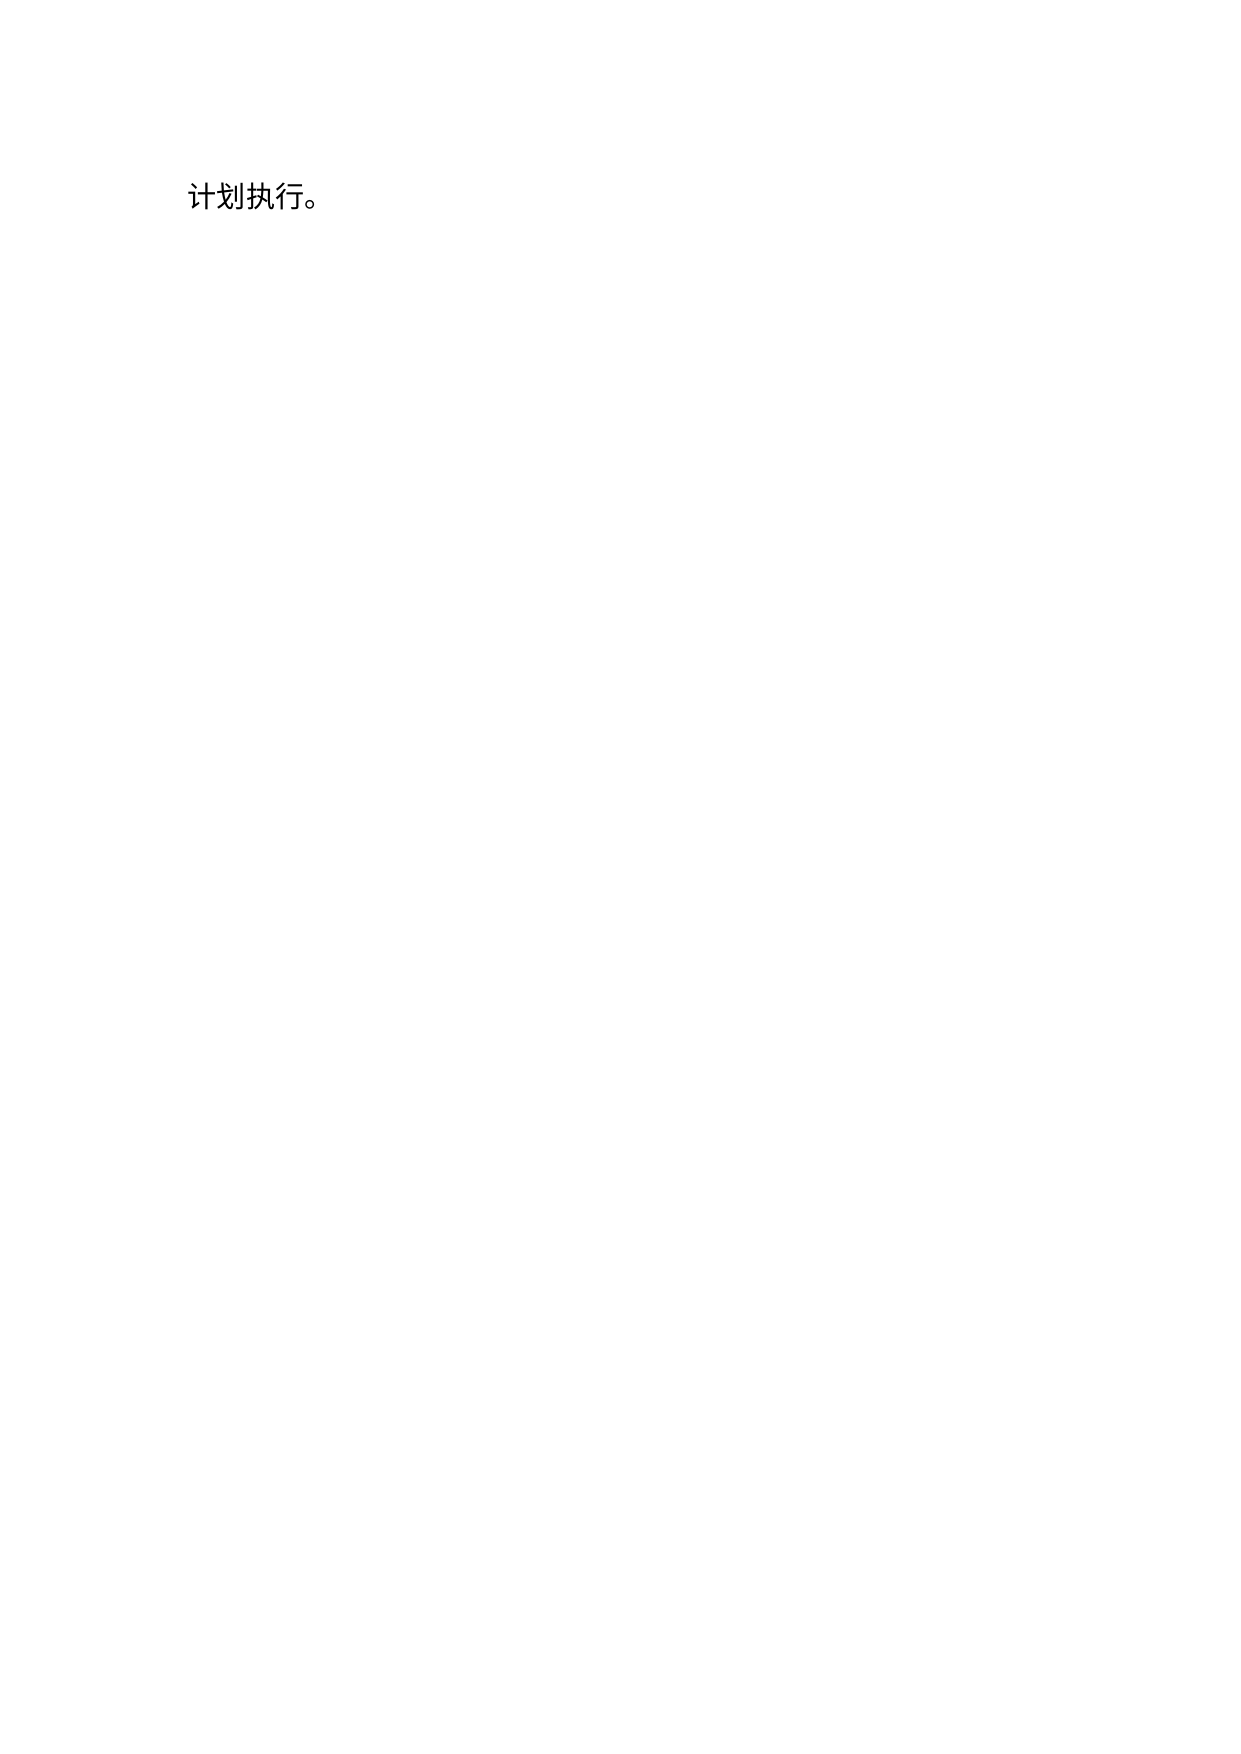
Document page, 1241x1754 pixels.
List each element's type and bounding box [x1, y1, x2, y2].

text [187, 162, 1053, 227]
